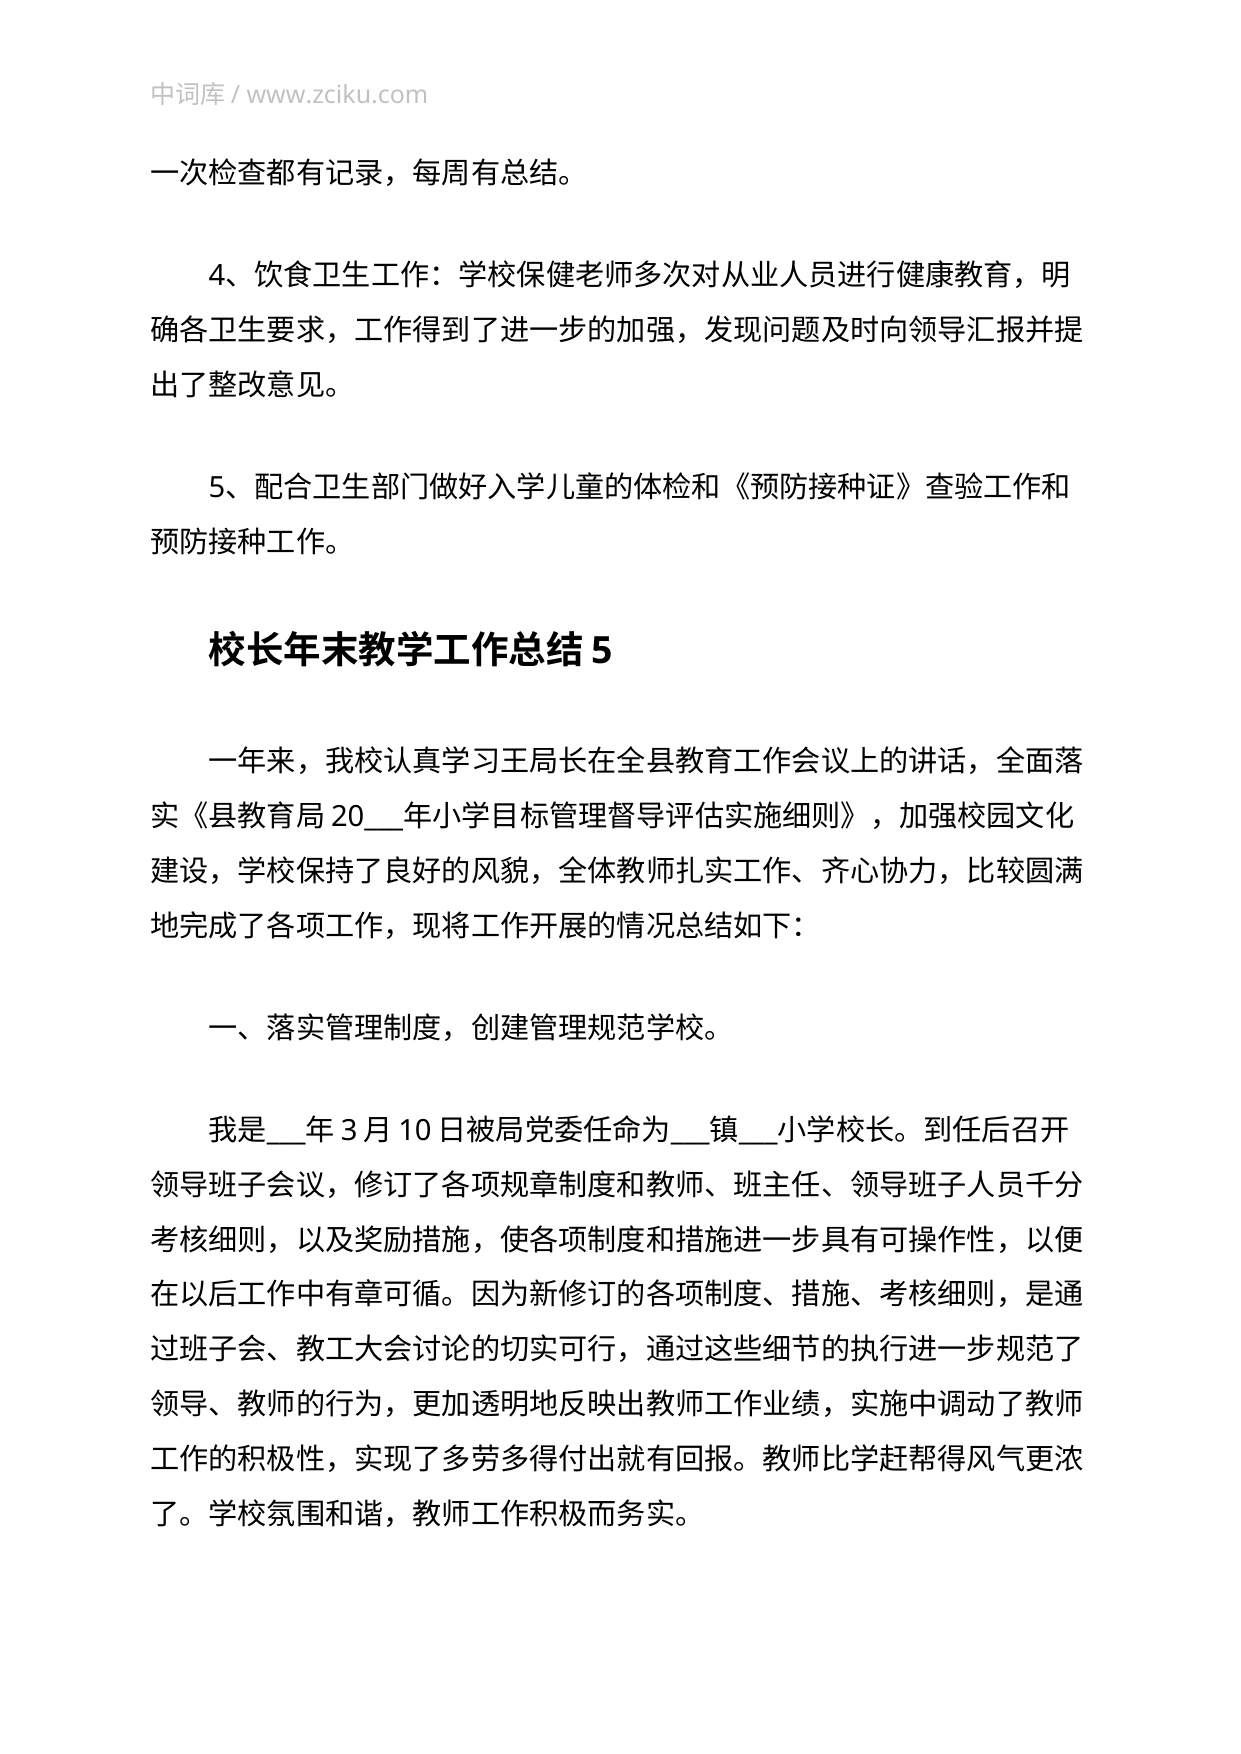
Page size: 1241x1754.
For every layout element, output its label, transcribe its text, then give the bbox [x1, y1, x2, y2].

text 4、饮食卫生工作：学校保健老师多次对从业人员进行健康教育，明确各卫生要求，工作得到了进一步的加强，发现问题及时向领导汇报并提出了整改意见。 [150, 252, 1090, 404]
text 一年来，我校认真学习王局长在全县教育工作会议上的讲话，全面落实《县教育局20___年小学目标管理督导评估实施细则》，加强校园文化建设，学校保持了良好的风貌，全体教师扎实工作、齐心协力，比较圆满地完成了各项工作，现将工作开展的情况总结如下： [150, 738, 1090, 945]
text 5、配合卫生部门做好入学儿童的体检和《预防接种证》查验工作和预防接种工作。 [150, 463, 1090, 561]
text 一、落实管理制度，创建管理规范学校。 [150, 1004, 1090, 1047]
text 我是___年3月10日被局党委任命为___镇___小学校长。到任后召开领导班子会议，修订了各项规章制度和教师、班主任、领导班子人员千分考核细则，以及奖励措施，使各项制度和措施进一步具有可操作性，以便在以后工作中有章可循。因为新修订的各项制度、措施、考核细则，是通过班子会、教工大会讨论的切实可行，通过这些细节的执行进一步规范了领导、教师的行为，更加透明地反映出教师工作业绩，实施中调动了教师工作的积极性，实现了多劳多得付出就有回报。教师比学赶帮得风气更浓了。学校氛围和谐，教师工作积极而务实。 [150, 1106, 1090, 1533]
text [150, 150, 1090, 192]
text 校长年末教学工作总结5 [150, 620, 1090, 675]
